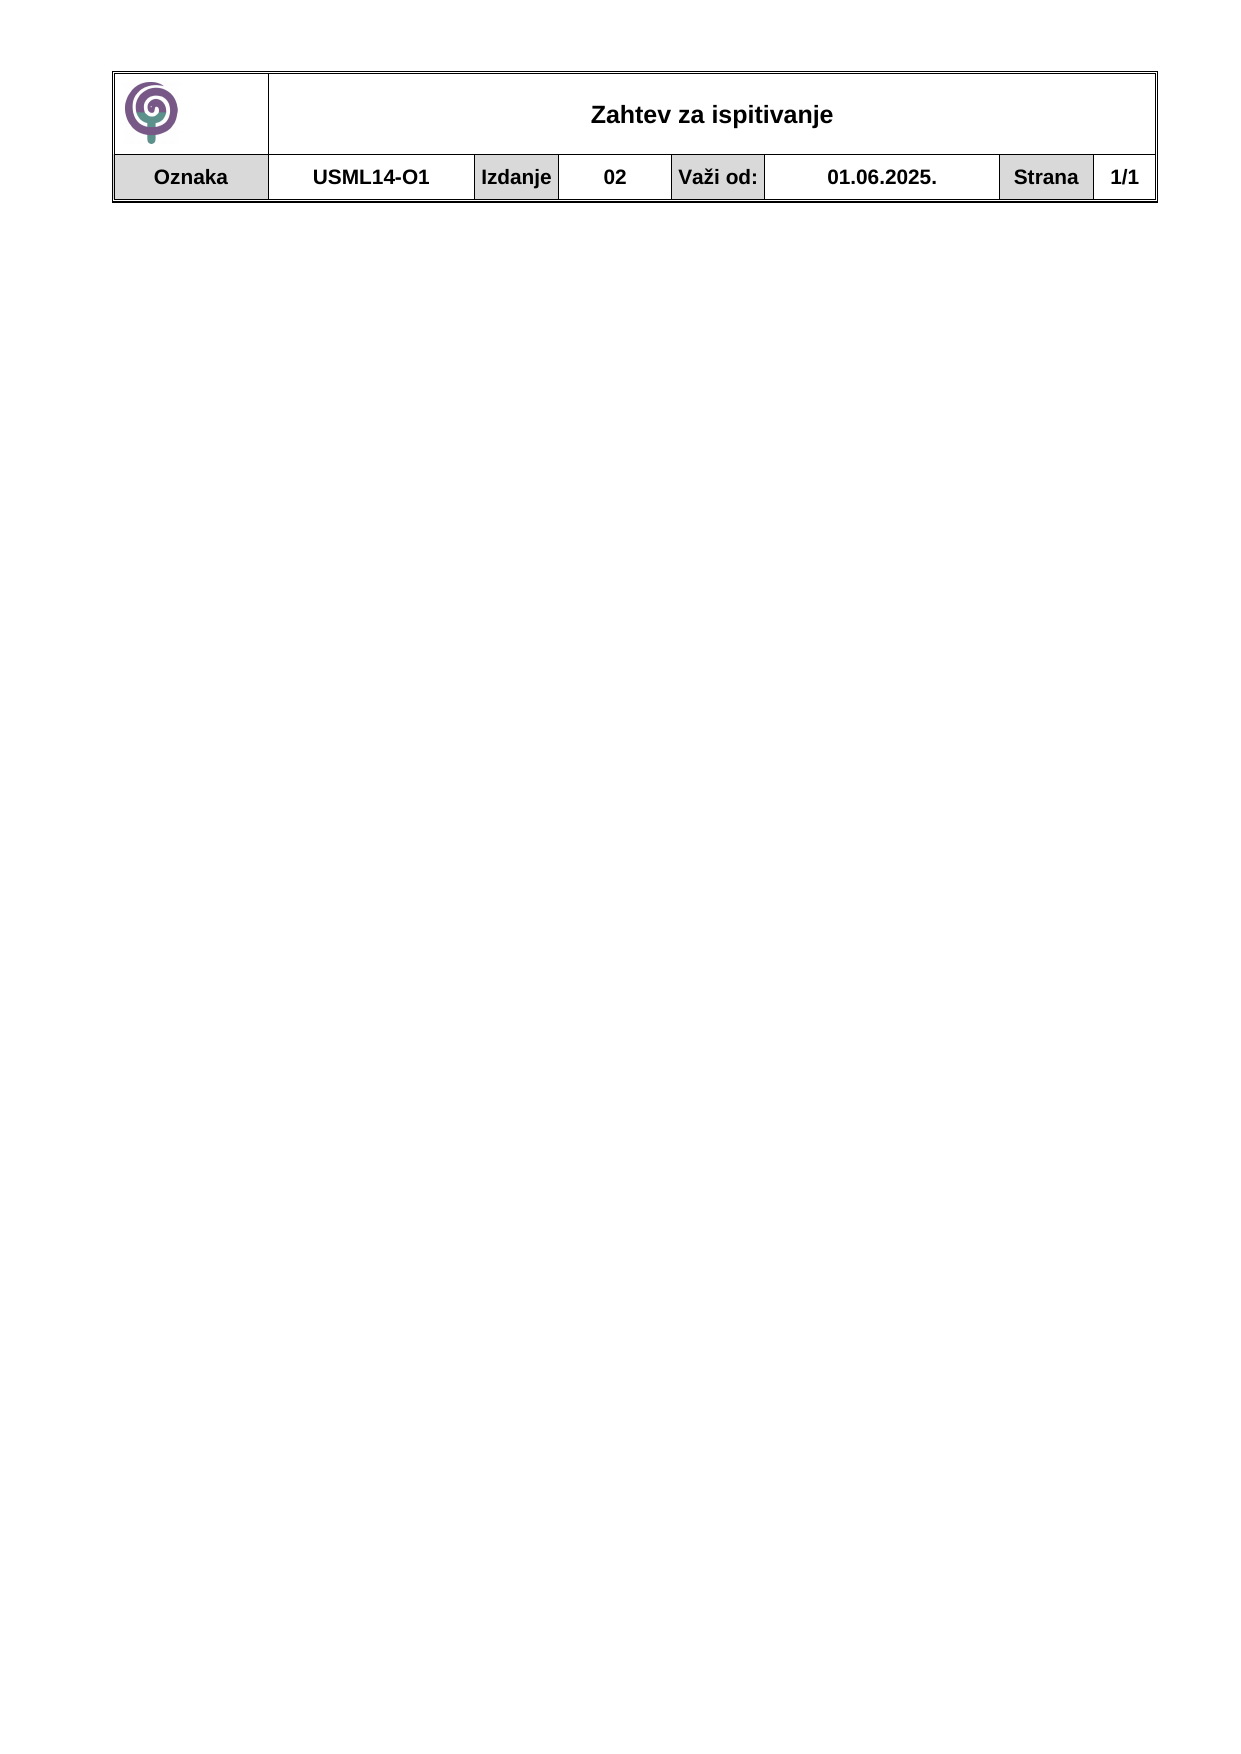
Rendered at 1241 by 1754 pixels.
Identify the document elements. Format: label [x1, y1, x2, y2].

picture [116, 75, 188, 152]
